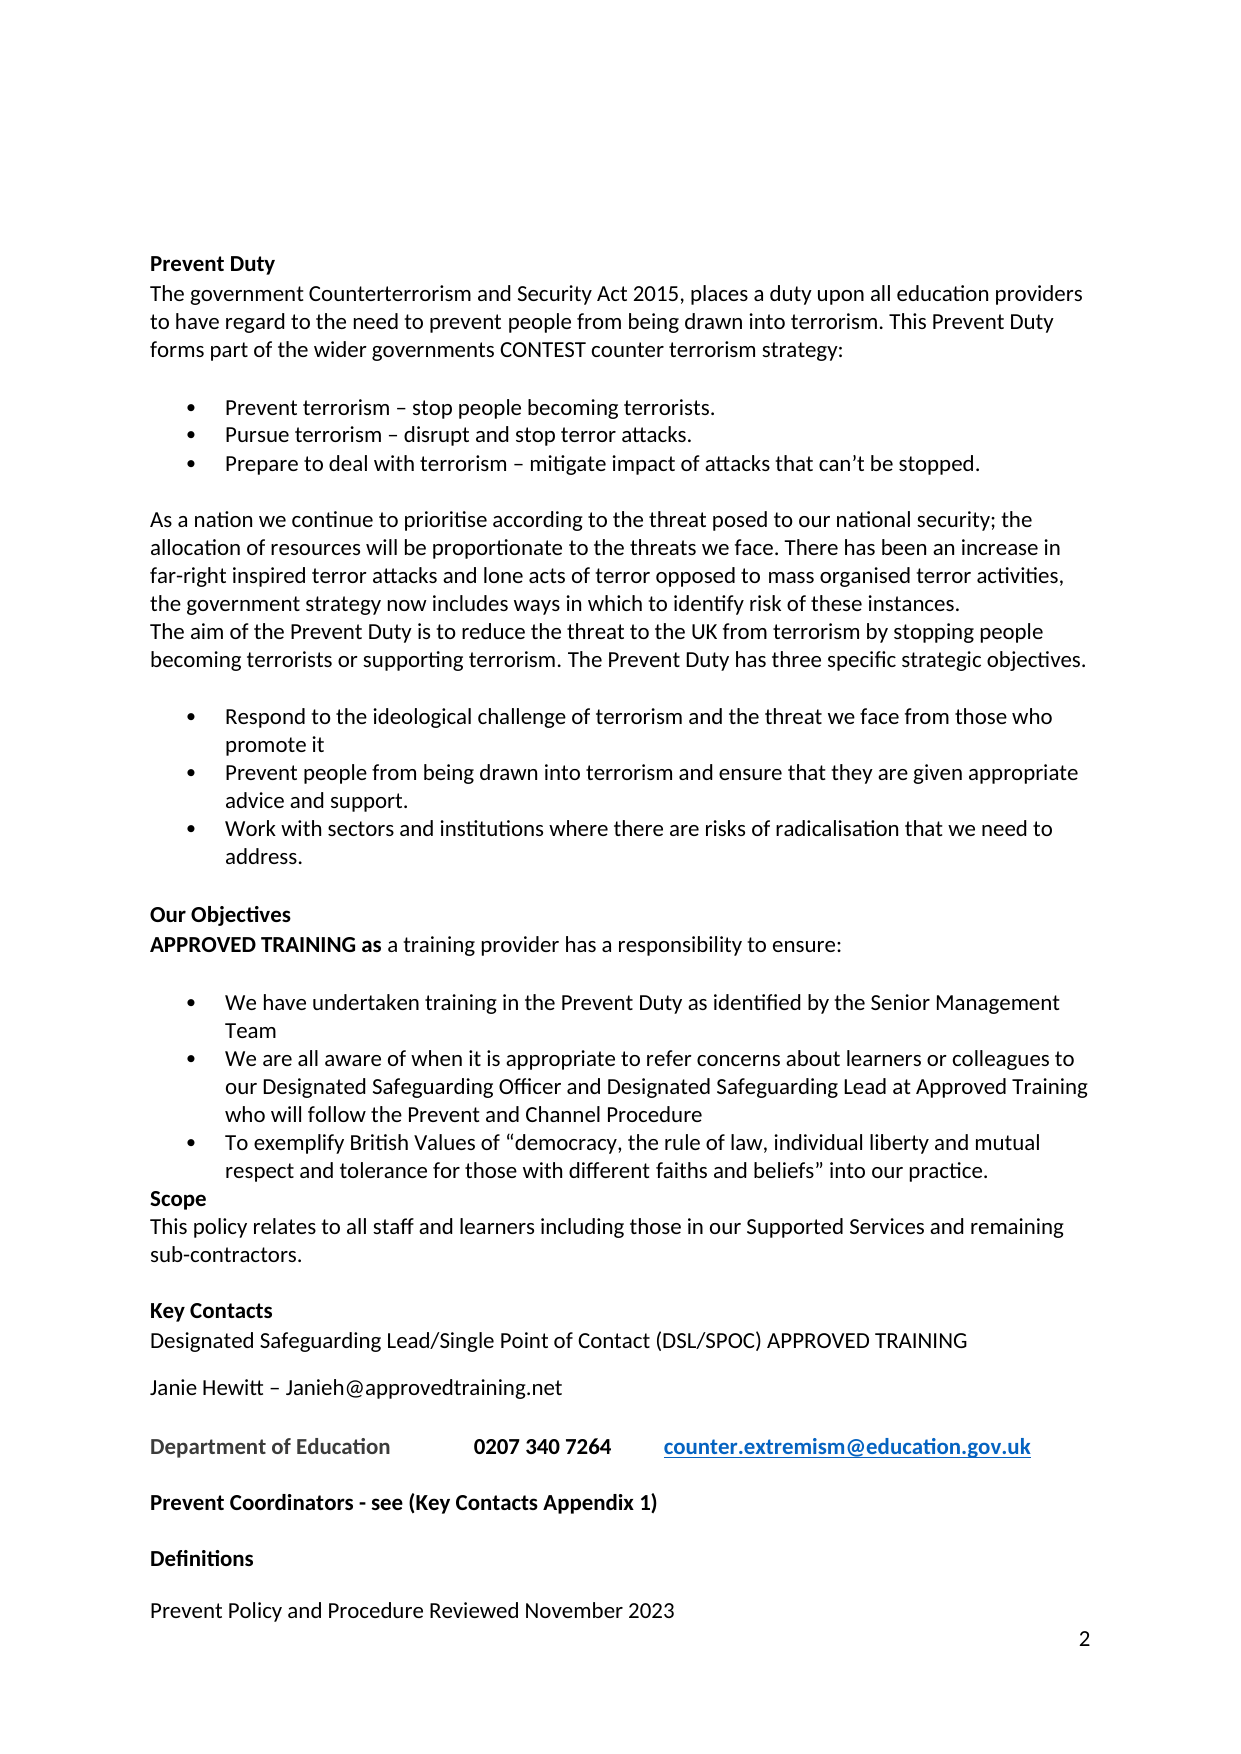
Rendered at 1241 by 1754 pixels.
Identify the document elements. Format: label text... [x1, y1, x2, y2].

text This policy relates to all staff and learners including those in our Supported Services and remaining sub-contractors. [150, 1212, 1090, 1268]
text Janie Hewitt – Janieh@approvedtraining.net [150, 1373, 1090, 1401]
text Our Objectives [150, 900, 1090, 928]
list We are all aware of when it is appropriate to refer concerns about learners or colleagues to our Designated Safeguarding Officer and Designated Safeguarding Lead at Approved Training who will follow the Prevent and Channel Procedure [187, 1044, 1090, 1128]
list We have undertaken training in the Prevent Duty as identified by the Senior Management Team [187, 988, 1090, 1044]
text Definitions [150, 1544, 1090, 1572]
text APPROVED TRAINING as a training provider has a responsibility to ensure: [150, 931, 1090, 958]
text Prevent Duty [150, 249, 1090, 277]
list Prevent people from being drawn into terrorism and ensure that they are given appropriate advice and support. [187, 758, 1090, 814]
text As a nation we continue to prioritise according to the threat posed to our national security; the allocation of resources will be proportionate to the threats we face. There has been an increase in far-right inspired terror attacks and lone acts of terror opposed to mass organised terror activities, the government strategy now includes ways in which to identify risk of these instances. [150, 505, 1090, 617]
text Scope [150, 1184, 1090, 1212]
list Prevent terrorism – stop people becoming terrorists. [187, 393, 1090, 421]
list Respond to the ideological challenge of terrorism and the threat we face from those who promote it [187, 702, 1090, 758]
list Prepare to deal with terrorism – mitigate impact of attacks that can’t be stopped. [187, 449, 1090, 477]
list To exemplify British Values of “democracy, the rule of law, individual liberty and mutual respect and tolerance for those with different faiths and beliefs” into our practice. [187, 1128, 1090, 1184]
text The aim of the Prevent Duty is to reduce the threat to the UK from terrorism by stopping people becoming terrorists or supporting terrorism. The Prevent Duty has three specific strategic objectives. [150, 617, 1090, 673]
text Department of Education 0207 340 7264 counter.extremism@education.gov.uk [150, 1432, 1090, 1460]
text Prevent Coordinators - see (Key Contacts Appendix 1) [150, 1488, 1090, 1516]
text Key Contacts [150, 1296, 1090, 1324]
text Designated Safeguarding Lead/Single Point of Contact (DSL/SPOC) APPROVED TRAINING [150, 1326, 1090, 1354]
list Work with sectors and institutions where there are risks of radicalisation that we need to address. [187, 814, 1090, 870]
text The government Counterterrorism and Security Act 2015, places a duty upon all education providers to have regard to the need to prevent people from being drawn into terrorism. This Prevent Duty forms part of the wider governments CONTEST counter terrorism strategy: [150, 279, 1090, 363]
list Pursue terrorism – disrupt and stop terror attacks. [187, 421, 1090, 449]
